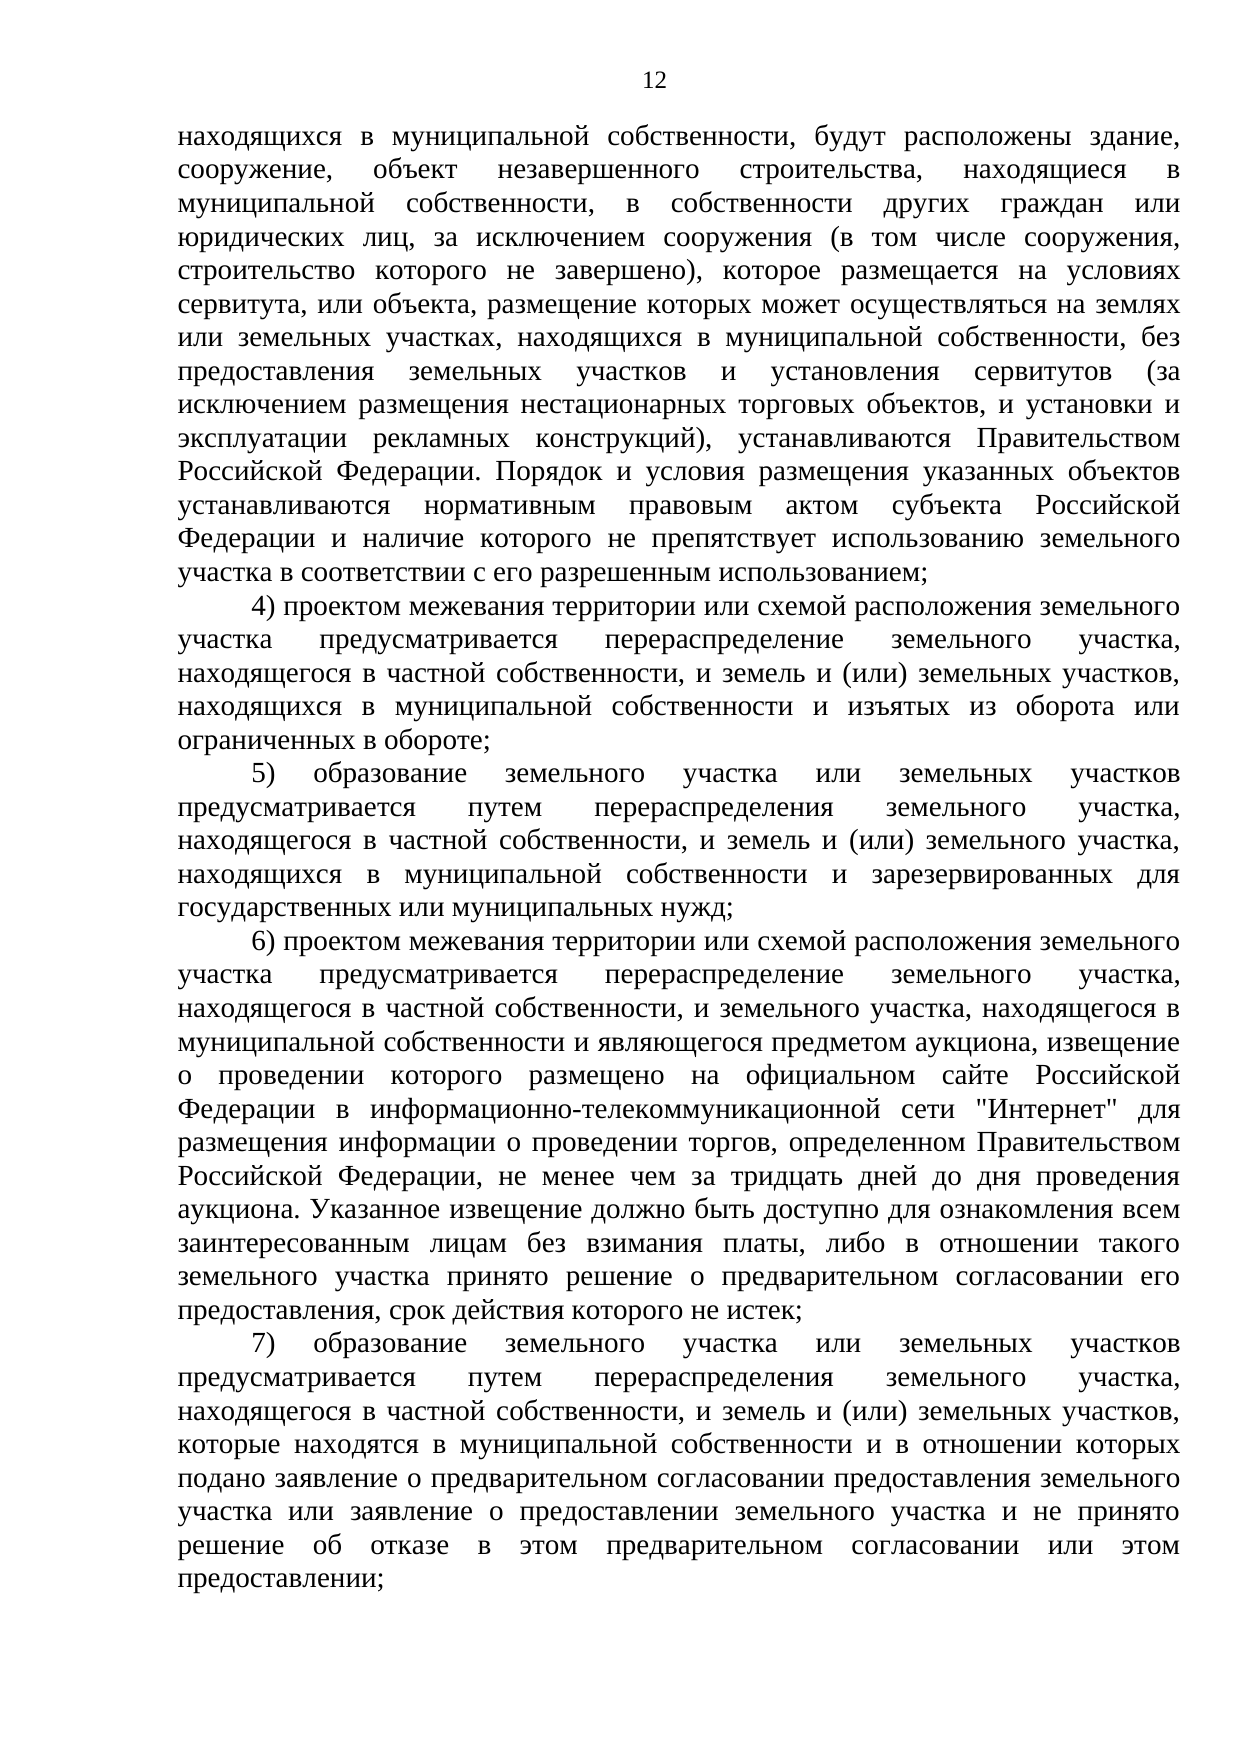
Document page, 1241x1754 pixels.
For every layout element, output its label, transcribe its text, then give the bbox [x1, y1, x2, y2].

text 4) проектом межевания территории или схемой расположения земельного участка предусматривается перераспределение земельного участка, находящегося в частной собственности, и земель и (или) земельных участков, находящихся в муниципальной собственности и изъятых из оборота или ограниченных в обороте; [177, 588, 1181, 755]
text 6) проектом межевания территории или схемой расположения земельного участка предусматривается перераспределение земельного участка, находящегося в частной собственности, и земельного участка, находящегося в муниципальной собственности и являющегося предметом аукциона, извещение о проведении которого размещено на официальном сайте Российской Федерации в информационно-телекоммуникационной сети "Интернет" для размещения информации о проведении торгов, определенном Правительством Российской Федерации, не менее чем за тридцать дней до дня проведения аукциона. Указанное извещение должно быть доступно для ознакомления всем заинтересованным лицам без взимания платы, либо в отношении такого земельного участка принято решение о предварительном согласовании его предоставления, срок действия которого не истек; [177, 923, 1181, 1326]
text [177, 118, 1181, 588]
text 5) образование земельного участка или земельных участков предусматривается путем перераспределения земельного участка, находящегося в частной собственности, и земель и (или) земельного участка, находящихся в муниципальной собственности и зарезервированных для государственных или муниципальных нужд; [177, 755, 1181, 923]
text 7) образование земельного участка или земельных участков предусматривается путем перераспределения земельного участка, находящегося в частной собственности, и земель и (или) земельных участков, которые находятся в муниципальной собственности и в отношении которых подано заявление о предварительном согласовании предоставления земельного участка или заявление о предоставлении земельного участка и не принято решение об отказе в этом предварительном согласовании или этом предоставлении; [177, 1326, 1181, 1594]
